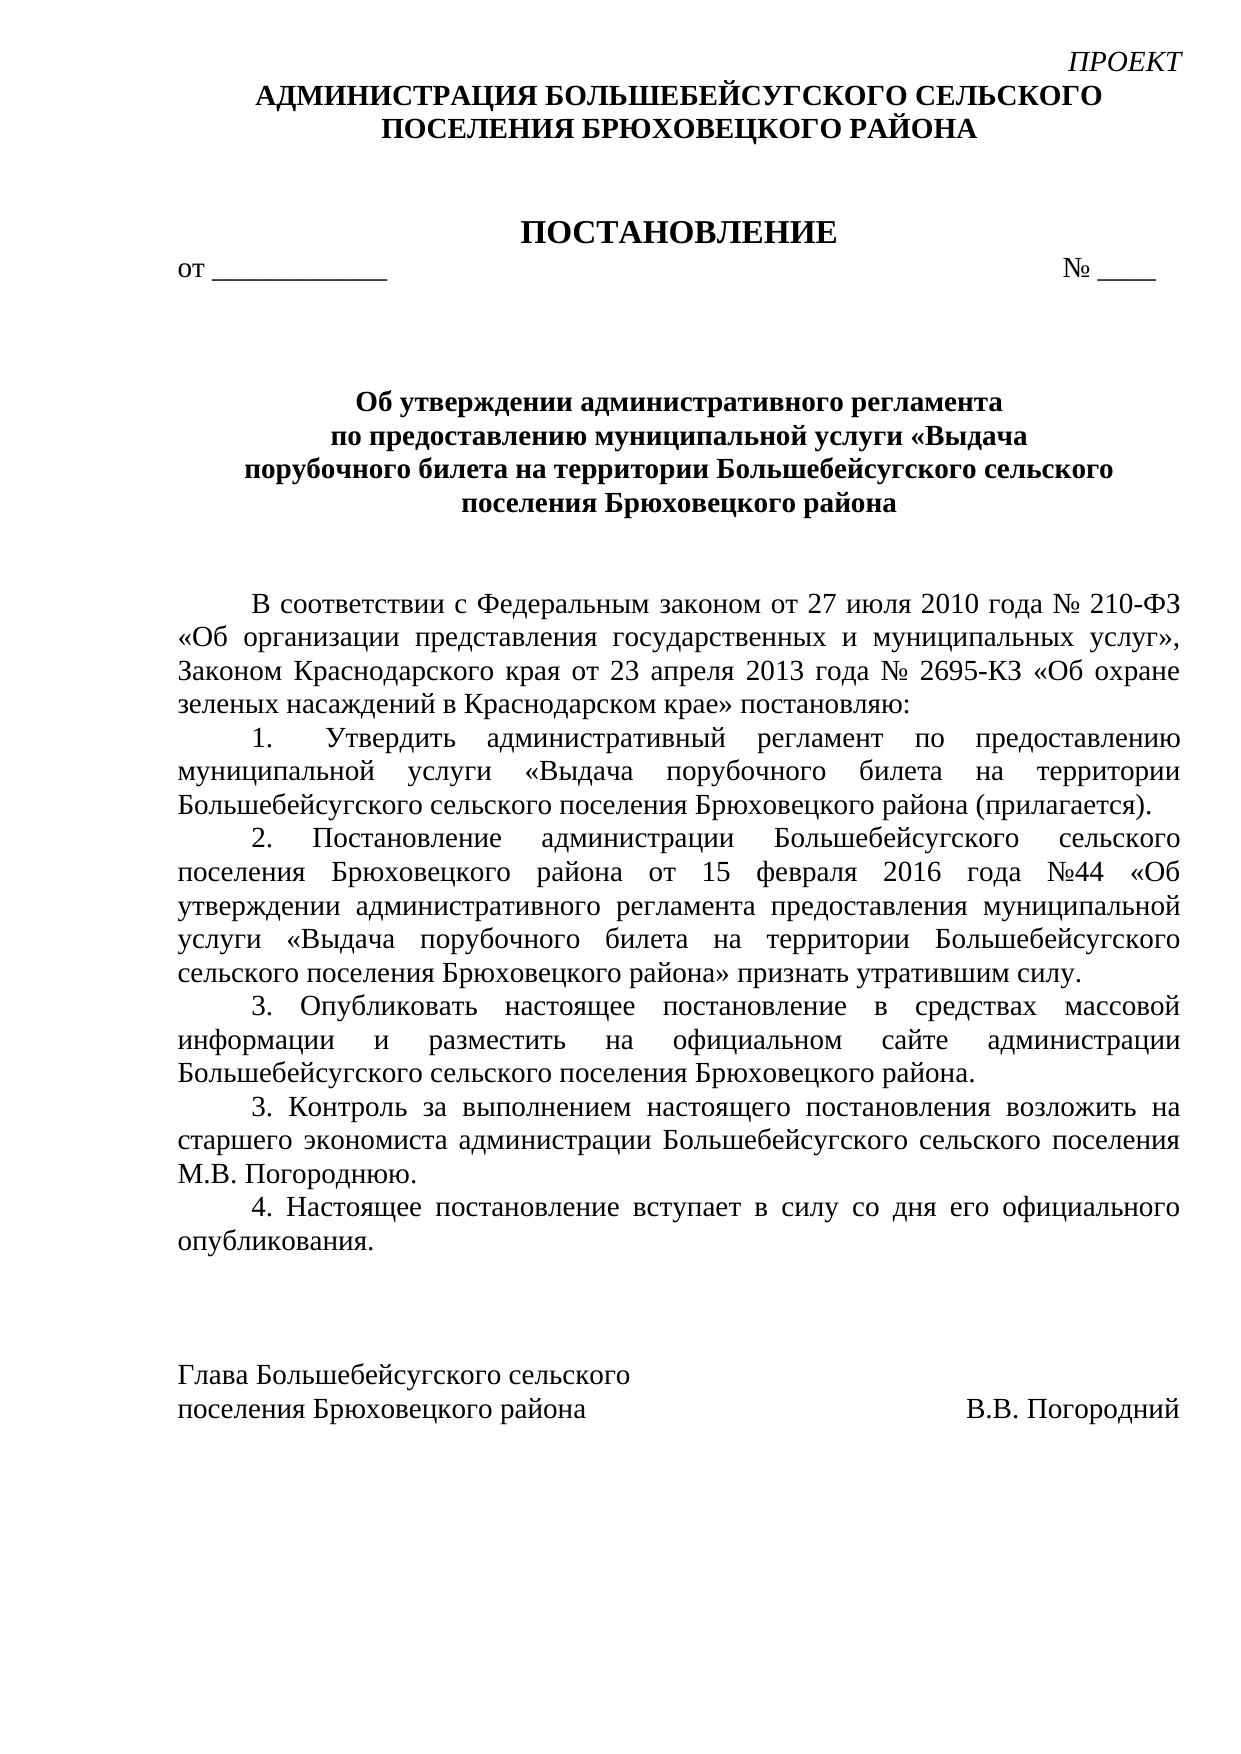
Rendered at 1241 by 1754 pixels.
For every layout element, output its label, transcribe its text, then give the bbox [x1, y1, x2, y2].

text 3. Опубликовать настоящее постановление в средствах массовой информации и разместить на официальном сайте администрации Большебейсугского сельского поселения Брюховецкого района. [177, 988, 1181, 1089]
text 4. Настоящее постановление вступает в силу со дня его официального опубликования. [177, 1189, 1181, 1257]
title порубочного билета на территории Большебейсугского сельского поселения Брюховецкого района [177, 452, 1181, 519]
title ПОСТАНОВЛЕНИЕ [177, 212, 1181, 250]
text поселения Брюховецкого района В.В. Погородний [177, 1391, 1181, 1424]
title от ____________ № ____ [177, 250, 1181, 284]
text Глава Большебейсугского сельского [177, 1357, 1181, 1391]
title Об утверждении административного регламента [177, 384, 1181, 418]
title 2. Постановление администрации Большебейсугского сельского поселения Брюховецкого района от 15 февраля 2016 года №44 «Об утверждении административного регламента предоставления муниципальной услуги «Выдача порубочного билета на территории Большебейсугского сельского поселения Брюховецкого района» признать утратившим силу. [177, 821, 1181, 988]
title по предоставлению муниципальной услуги «Выдача [177, 418, 1181, 452]
text 3. Контроль за выполнением настоящего постановления возложить на старшего экономиста администрации Большебейсугского сельского поселения М.В. Погороднюю. [177, 1089, 1181, 1189]
text В соответствии с Федеральным законом от 27 июля 2010 года № 210-ФЗ «Об организации представления государственных и муниципальных услуг», Законом Краснодарского края от 23 апреля 2013 года № 2695-КЗ «Об охране зеленых насаждений в Краснодарском крае» постановляю: [177, 586, 1181, 720]
text ПРОЕКТ [177, 44, 1181, 78]
text АДМИНИСТРАЦИЯ БОЛЬШЕБЕЙСУГСКОГО СЕЛЬСКОГО [177, 78, 1181, 111]
list Утвердить административный регламент по предоставлению муниципальной услуги «Выдача порубочного билета на территории Большебейсугского сельского поселения Брюховецкого района (прилагается). [177, 720, 1181, 821]
text ПОСЕЛЕНИЯ БРЮХОВЕЦКОГО РАЙОНА [177, 111, 1181, 145]
